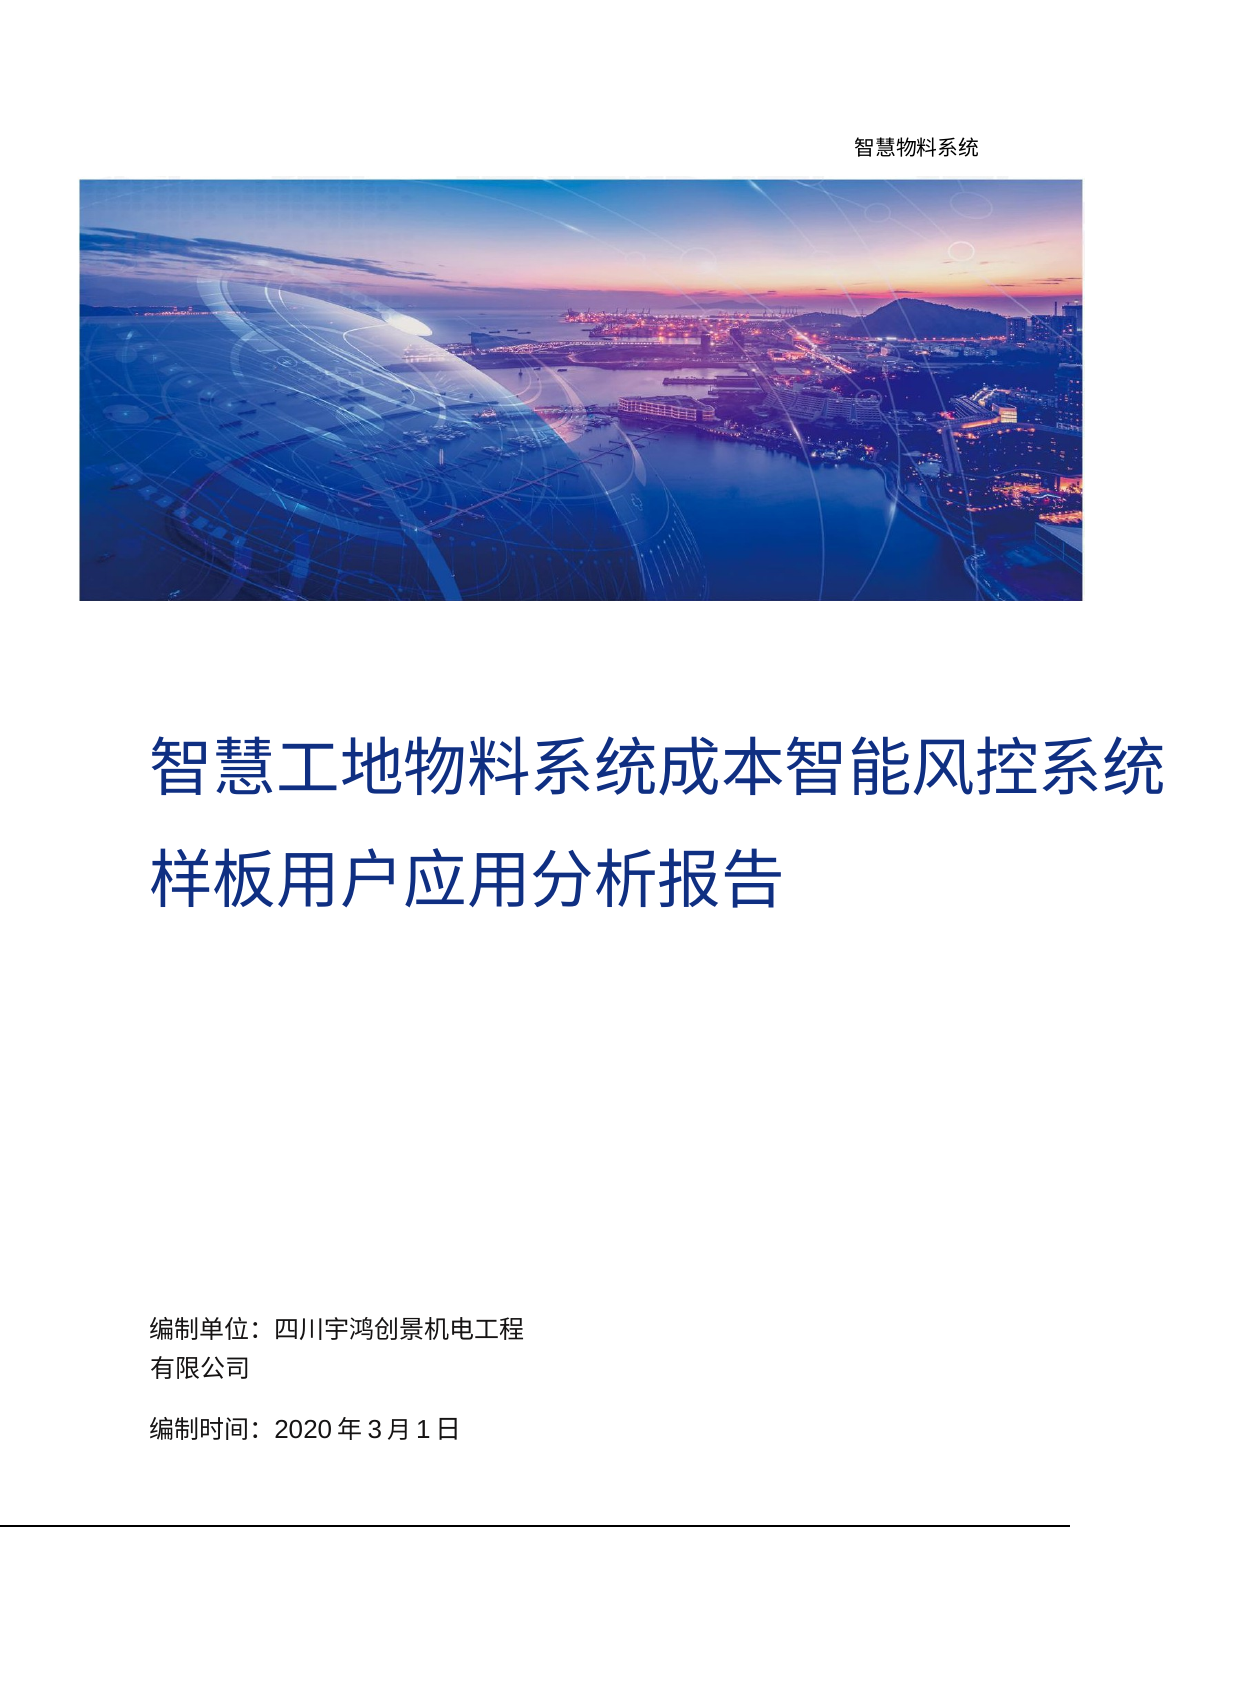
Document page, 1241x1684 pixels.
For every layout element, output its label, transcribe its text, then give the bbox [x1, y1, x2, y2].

text 编制单位：四川宇鸿创景机电工程有限公司 [149, 1310, 542, 1385]
text 样板用户应用分析报告 [149, 828, 1240, 920]
text 智慧物料系统 [0, 131, 1240, 161]
picture [77, 176, 1085, 601]
text 编制时间：2020年3月1日 [149, 1408, 542, 1446]
subtitle ． [0, 1488, 1240, 1531]
text 智慧工地物料系统成本智能风控系统 [149, 698, 1240, 813]
